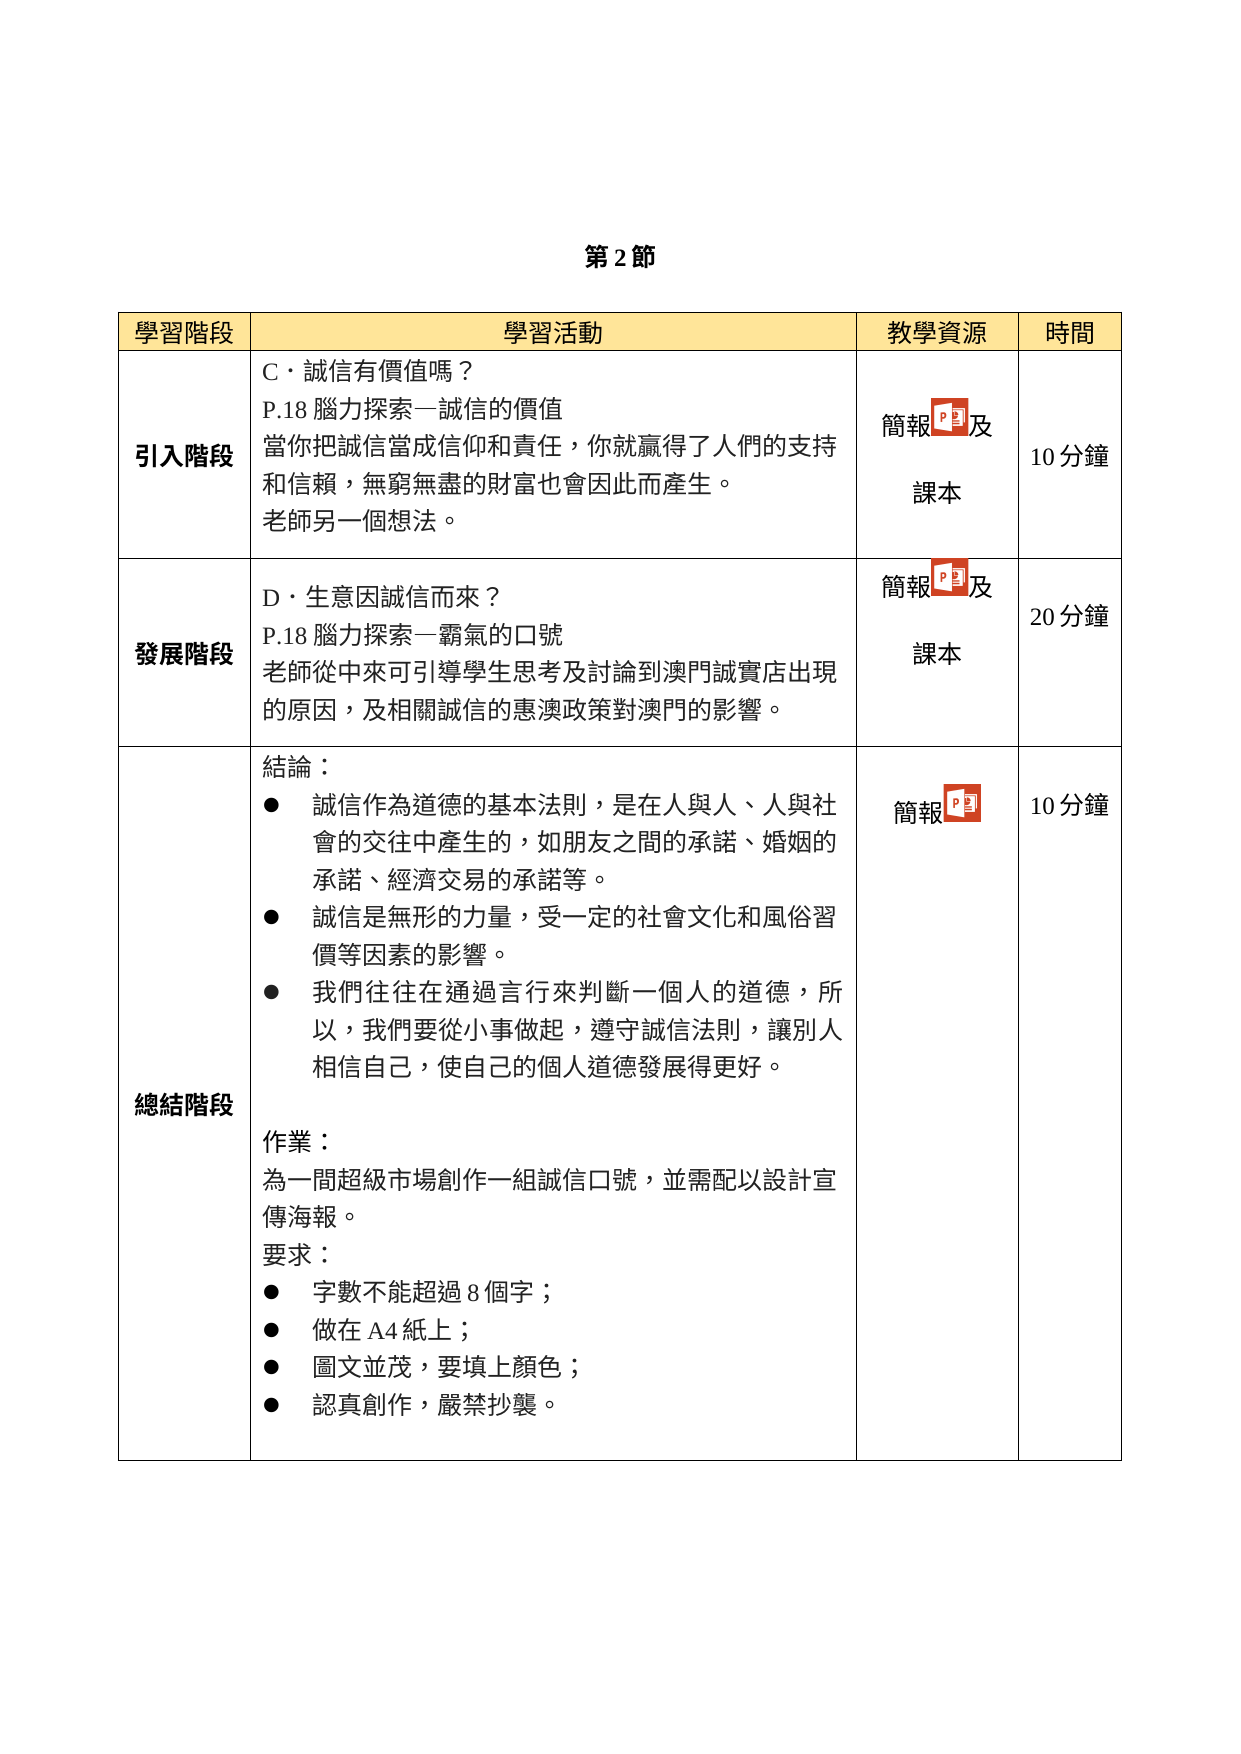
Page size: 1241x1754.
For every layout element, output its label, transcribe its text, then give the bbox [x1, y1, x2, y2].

table_header 學習階段 [119, 313, 250, 350]
table_cell D．生意因誠信而來？ P.18 腦力探索—霸氣的口號 老師從中來可引導學生思考及討論到澳門誠實店出現的原因，及相關誠信的惠澳政策對澳門的影響。 [251, 559, 856, 746]
table_cell 簡報及 課本 [857, 559, 1018, 746]
table_cell 10分鐘 [1019, 351, 1121, 557]
table_cell 結論： 誠信作為道德的基本法則，是在人與人、人與社會的交往中產生的，如朋友之間的承諾、婚姻的承諾、經濟交易的承諾等。 誠信是無形的力量，受一定的社會文化和風俗習價等因素的影響。 我們往往在通過言行來判斷一個人的道德，所以，我們要從小事做起，遵守誠信法則，讓別人相信自己，使自己的個人道德發展得更好。 作業： 為一間超級市場創作一組誠信口號，並需配以設計宣傳海報。 要求： 字數不能超過8個字； 做在A4紙上； 圖文並茂，要填上顏色； 認真創作，嚴禁抄襲。 [251, 747, 856, 1459]
table_header 教學資源 [857, 313, 1018, 350]
table_cell 簡報 [857, 747, 1018, 1459]
picture [943, 784, 981, 822]
table_cell 引入階段 [119, 351, 250, 557]
table_cell C．誠信有價值嗎？ P.18 腦力探索—誠信的價值 當你把誠信當成信仰和責任，你就贏得了人們的支持和信賴，無窮無盡的財富也會因此而產生。 老師另一個想法。 [251, 351, 856, 557]
table_cell 總結階段 [119, 747, 250, 1459]
table_cell 10分鐘 [1019, 747, 1121, 1459]
text 第2節 [187, 237, 1053, 274]
table_cell 20分鐘 [1019, 559, 1121, 746]
table_cell 發展階段 [119, 559, 250, 746]
picture [931, 398, 969, 436]
table_header 時間 [1019, 313, 1121, 350]
table_cell 簡報及 課本 [857, 351, 1018, 557]
picture [931, 558, 969, 596]
table_header 學習活動 [251, 313, 856, 350]
